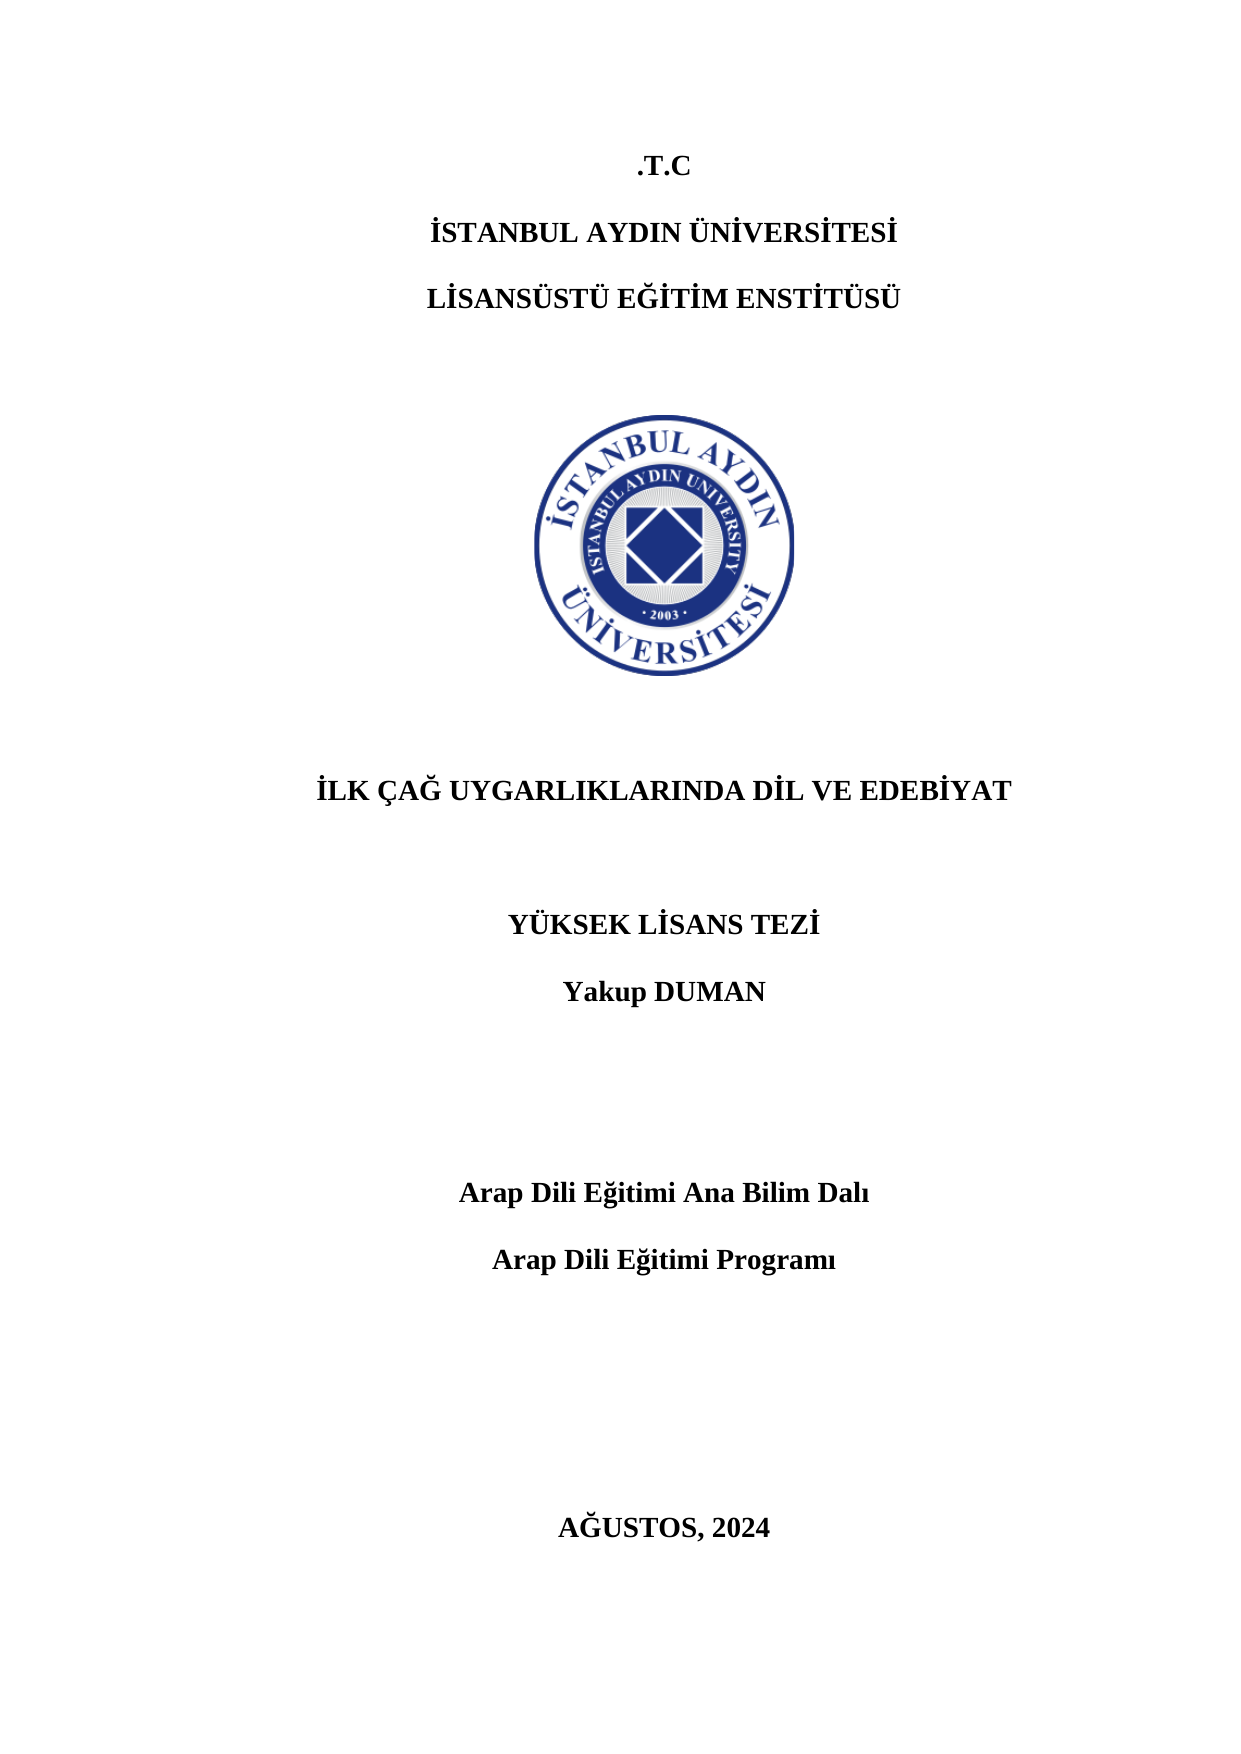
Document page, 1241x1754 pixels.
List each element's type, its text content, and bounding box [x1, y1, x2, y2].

picture [534, 415, 795, 676]
text Yakup DUMAN [236, 974, 1092, 1007]
text Arap Dili Eğitimi Programı [236, 1242, 1092, 1275]
text Arap Dili Eğitimi Ana Bilim Dalı [236, 1175, 1092, 1208]
text LİSANSÜSTÜ EĞİTİM ENSTİTÜSÜ [236, 282, 1092, 315]
text İSTANBUL AYDIN ÜNİVERSİTESİ [236, 215, 1092, 248]
text YÜKSEK LİSANS TEZİ [236, 907, 1092, 941]
text AĞUSTOS, 2024 [236, 1510, 1092, 1543]
text T.C. [236, 148, 1092, 181]
text İLK ÇAĞ UYGARLIKLARINDA DİL VE EDEBİYAT [236, 773, 1092, 807]
